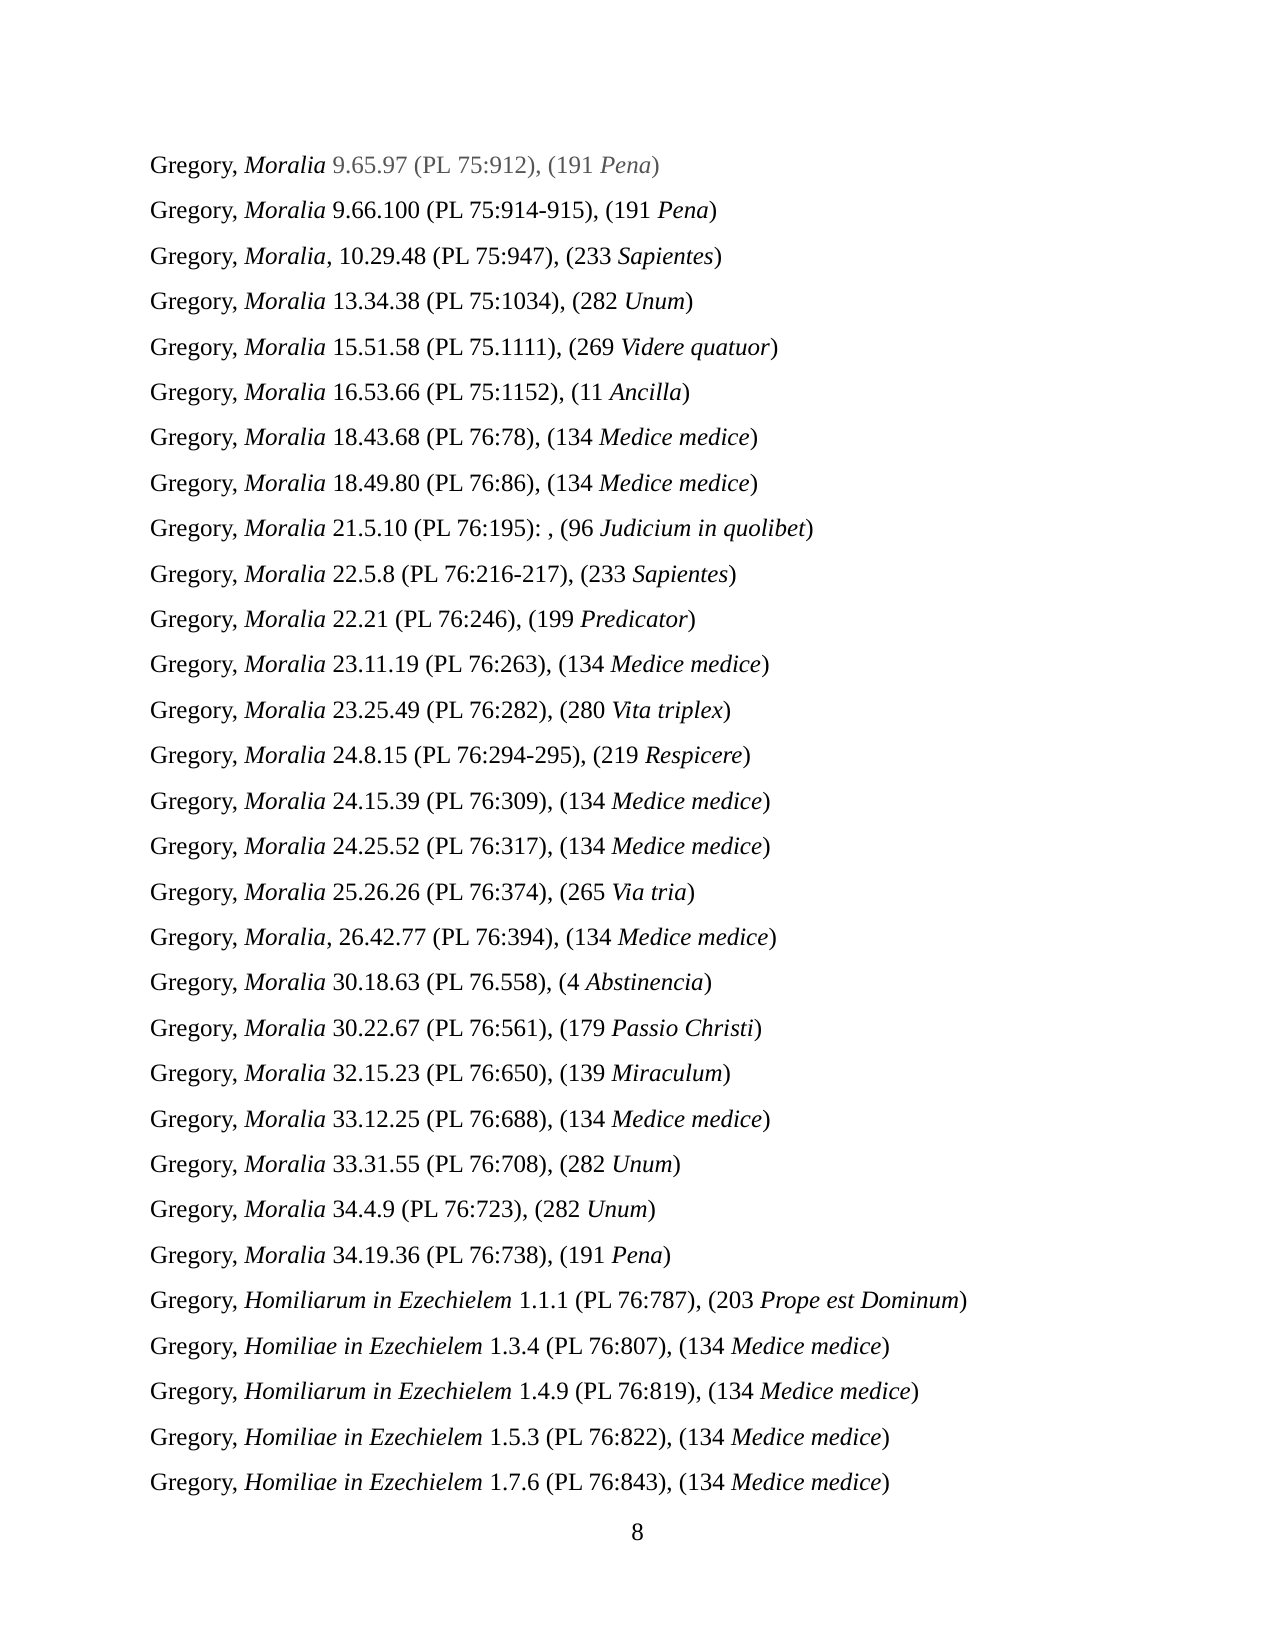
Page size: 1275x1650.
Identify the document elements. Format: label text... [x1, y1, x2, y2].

text Gregory, Moralia 18.49.80 (PL 76:86), (134 Medice medice) [150, 468, 1125, 497]
text Gregory, Homiliae in Ezechielem 1.3.4 (PL 76:807), (134 Medice medice) [150, 1331, 1125, 1359]
text Gregory, Moralia 34.4.9 (PL 76:723), (282 Unum) [150, 1194, 1125, 1223]
text Gregory, Moralia 9.66.100 (PL 75:914-915), (191 Pena) [150, 195, 1125, 224]
text Gregory, Moralia 16.53.66 (PL 75:1152), (11 Ancilla) [150, 377, 1125, 406]
text Gregory, Moralia 18.43.68 (PL 76:78), (134 Medice medice) [150, 422, 1125, 451]
text Gregory, Moralia, 26.42.77 (PL 76:394), (134 Medice medice) [150, 922, 1125, 951]
text Gregory, Moralia 22.5.8 (PL 76:216-217), (233 Sapientes) [150, 559, 1125, 587]
text Gregory, Moralia 24.8.15 (PL 76:294-295), (219 Respicere) [150, 740, 1125, 769]
text Gregory, Moralia, 10.29.48 (PL 75:947), (233 Sapientes) [150, 241, 1125, 269]
text Gregory, Homiliarum in Ezechielem 1.4.9 (PL 76:819), (134 Medice medice) [150, 1376, 1125, 1405]
text Gregory, Homiliae in Ezechielem 1.7.6 (PL 76:843), (134 Medice medice) [150, 1467, 1125, 1496]
text Gregory, Moralia 30.18.63 (PL 76.558), (4 Abstinencia) [150, 967, 1125, 996]
text Gregory, Homiliarum in Ezechielem 1.1.1 (PL 76:787), (203 Prope est Dominum) [150, 1285, 1125, 1314]
text Gregory, Moralia 33.12.25 (PL 76:688), (134 Medice medice) [150, 1104, 1125, 1132]
text Gregory, Moralia 13.34.38 (PL 75:1034), (282 Unum) [150, 286, 1125, 315]
text Gregory, Homiliae in Ezechielem 1.5.3 (PL 76:822), (134 Medice medice) [150, 1422, 1125, 1450]
text Gregory, Moralia 9.65.97 (PL 75:912), (191 Pena) [150, 150, 1125, 179]
text Gregory, Moralia 30.22.67 (PL 76:561), (179 Passio Christi) [150, 1013, 1125, 1042]
text Gregory, Moralia 22.21 (PL 76:246), (199 Predicator) [150, 604, 1125, 633]
text Gregory, Moralia 32.15.23 (PL 76:650), (139 Miraculum) [150, 1058, 1125, 1087]
text Gregory, Moralia 24.25.52 (PL 76:317), (134 Medice medice) [150, 831, 1125, 860]
text Gregory, Moralia 15.51.58 (PL 75.1111), (269 Videre quatuor) [150, 332, 1125, 360]
text Gregory, Moralia 34.19.36 (PL 76:738), (191 Pena) [150, 1240, 1125, 1269]
text Gregory, Moralia 24.15.39 (PL 76:309), (134 Medice medice) [150, 786, 1125, 814]
text Gregory, Moralia 33.31.55 (PL 76:708), (282 Unum) [150, 1149, 1125, 1178]
text Gregory, Moralia 23.11.19 (PL 76:263), (134 Medice medice) [150, 649, 1125, 678]
text Gregory, Moralia 23.25.49 (PL 76:282), (280 Vita triplex) [150, 695, 1125, 724]
text Gregory, Moralia 21.5.10 (PL 76:195): , (96 Judicium in quolibet) [150, 513, 1125, 542]
text Gregory, Moralia 25.26.26 (PL 76:374), (265 Via tria) [150, 877, 1125, 905]
